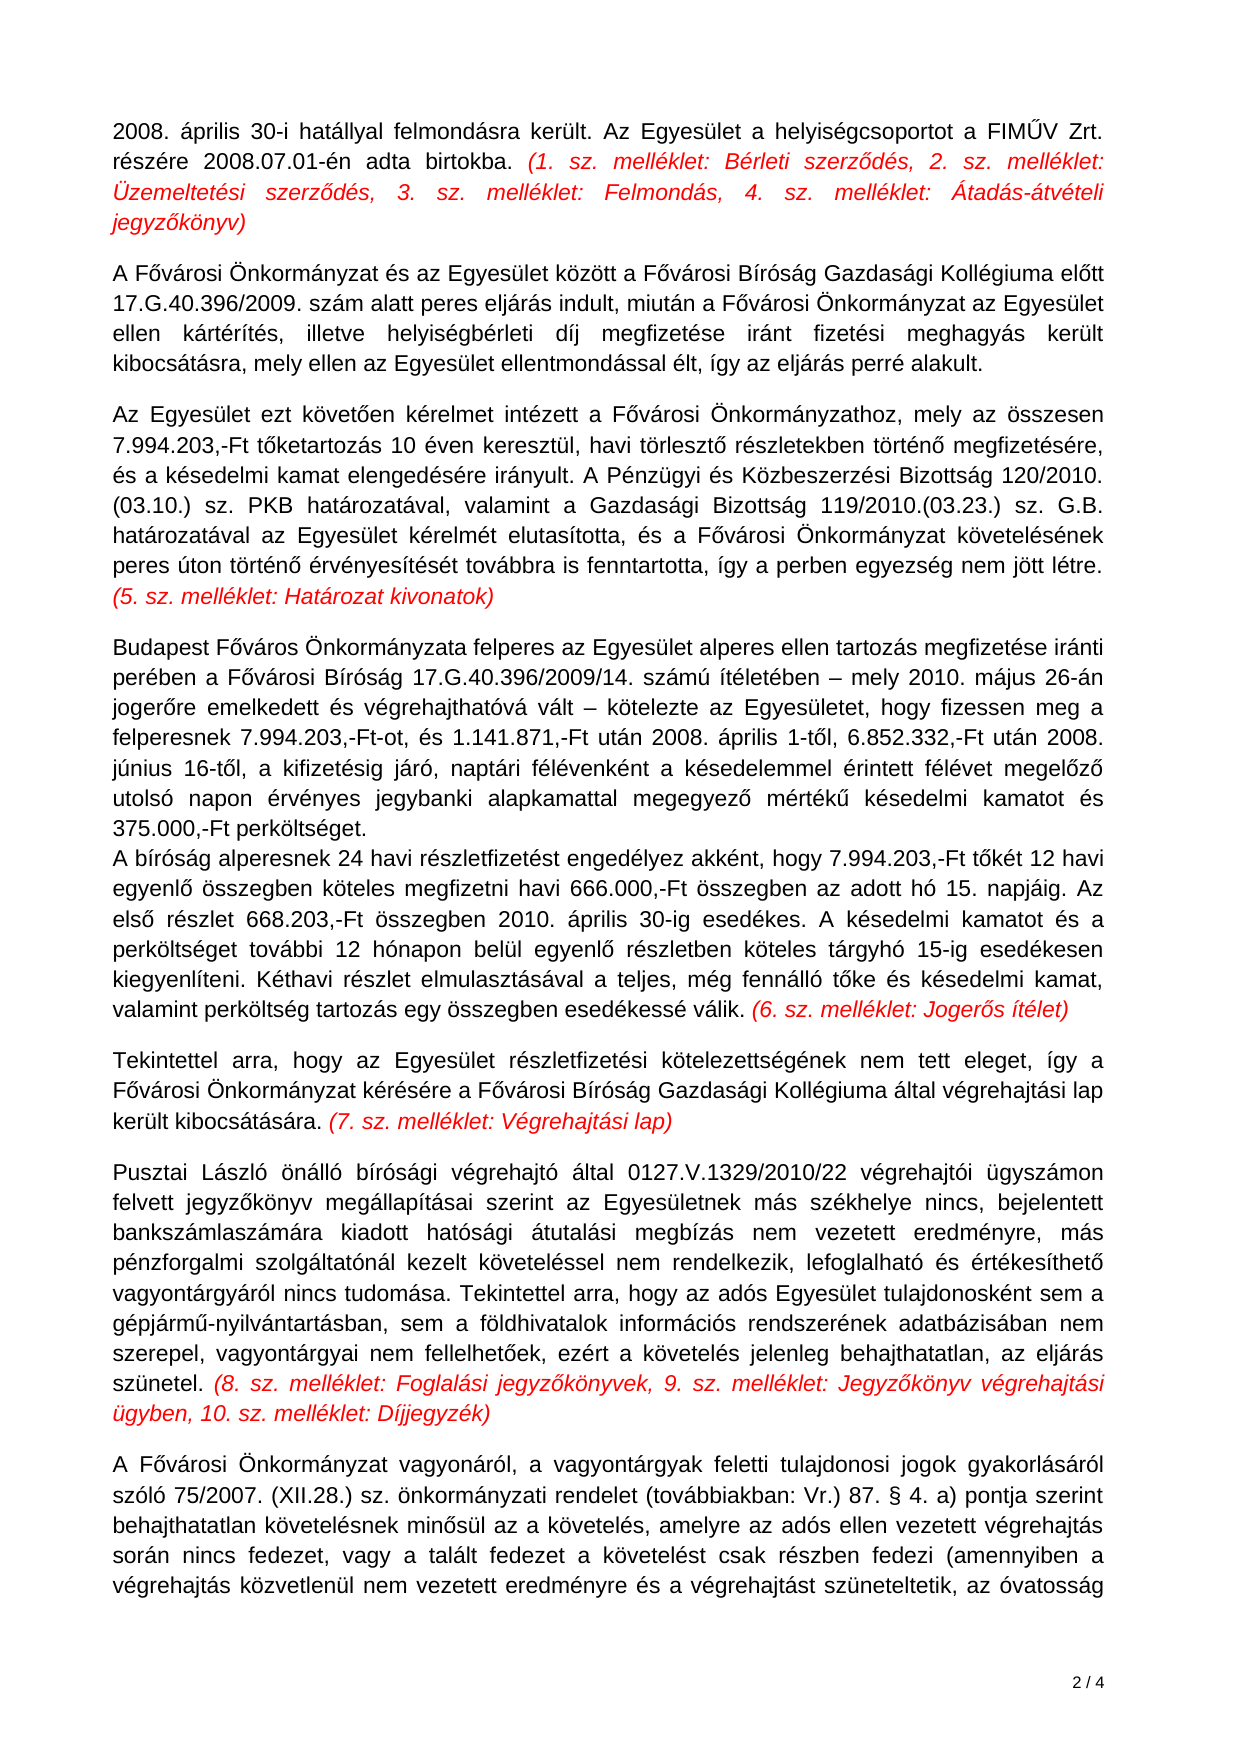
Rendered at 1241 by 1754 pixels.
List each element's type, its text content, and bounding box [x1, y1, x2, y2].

text Pusztai László önálló bírósági végrehajtó által 0127.V.1329/2010/22 végrehajtói ügyszámon felvett jegyzőkönyv megállapításai szerint az Egyesületnek más székhelye nincs, bejelentett bankszámlaszámára kiadott hatósági átutalási megbízás nem vezetett eredményre, más pénzforgalmi szolgáltatónál kezelt követeléssel nem rendelkezik, lefoglalható és értékesíthető vagyontárgyáról nincs tudomása. Tekintettel arra, hogy az adós Egyesület tulajdonosként sem a gépjármű-nyilvántartásban, sem a földhivatalok információs rendszerének adatbázisában nem szerepel, vagyontárgyai nem fellelhetőek, ezért a követelés jelenleg behajthatatlan, az eljárás szünetel. (8. sz. melléklet: Foglalási jegyzőkönyvek, 9. sz. melléklet: Jegyzőkönyv végrehajtási ügyben, 10. sz. melléklet: Díjjegyzék) [112, 1159, 1104, 1427]
text Tekintettel arra, hogy az Egyesület részletfizetési kötelezettségének nem tett eleget, így a Fővárosi Önkormányzat kérésére a Fővárosi Bíróság Gazdasági Kollégiuma által végrehajtási lap került kibocsátására. (7. sz. melléklet: Végrehajtási lap) [112, 1047, 1104, 1134]
text Budapest Főváros Önkormányzata felperes az Egyesület alperes ellen tartozás megfizetése iránti perében a Fővárosi Bíróság 17.G.40.396/2009/14. számú ítéletében – mely 2010. május 26-án jogerőre emelkedett és végrehajthatóvá vált – kötelezte az Egyesületet, hogy fizessen meg a felperesnek 7.994.203,-Ft-ot, és 1.141.871,-Ft után 2008. április 1-től, 6.852.332,-Ft után 2008. június 16-től, a kifizetésig járó, naptári félévenként a késedelemmel érintett félévet megelőző utolsó napon érvényes jegybanki alapkamattal megegyező mértékű késedelmi kamatot és 375.000,-Ft perköltséget. A bíróság alperesnek 24 havi részletfizetést engedélyez akként, hogy 7.994.203,-Ft tőkét 12 havi egyenlő összegben köteles megfizetni havi 666.000,-Ft összegben az adott hó 15. napjáig. Az első részlet 668.203,-Ft összegben 2010. április 30-ig esedékes. A késedelmi kamatot és a perköltséget további 12 hónapon belül egyenlő részletben köteles tárgyhó 15-ig esedékesen kiegyenlíteni. Kéthavi részlet elmulasztásával a teljes, még fennálló tőke és késedelmi kamat, valamint perköltség tartozás egy összegben esedékessé válik. (6. sz. melléklet: Jogerős ítélet) [112, 634, 1104, 1023]
text Az Egyesület ezt követően kérelmet intézett a Fővárosi Önkormányzathoz, mely az összesen 7.994.203,-Ft tőketartozás 10 éven keresztül, havi törlesztő részletekben történő megfizetésére, és a késedelmi kamat elengedésére irányult. A Pénzügyi és Közbeszerzési Bizottság 120/2010.(03.10.) sz. PKB határozatával, valamint a Gazdasági Bizottság 119/2010.(03.23.) sz. G.B. határozatával az Egyesület kérelmét elutasította, és a Fővárosi Önkormányzat követelésének peres úton történő érvényesítését továbbra is fenntartotta, így a perben egyezség nem jött létre. (5. sz. melléklet: Határozat kivonatok) [112, 401, 1104, 609]
text A Fővárosi Önkormányzat és az Egyesület között a Fővárosi Bíróság Gazdasági Kollégiuma előtt 17.G.40.396/2009. szám alatt peres eljárás indult, miután a Fővárosi Önkormányzat az Egyesület ellen kártérítés, illetve helyiségbérleti díj megfizetése iránt fizetési meghagyás került kibocsátásra, mely ellen az Egyesület ellentmondással élt, így az eljárás perré alakult. [112, 260, 1104, 377]
